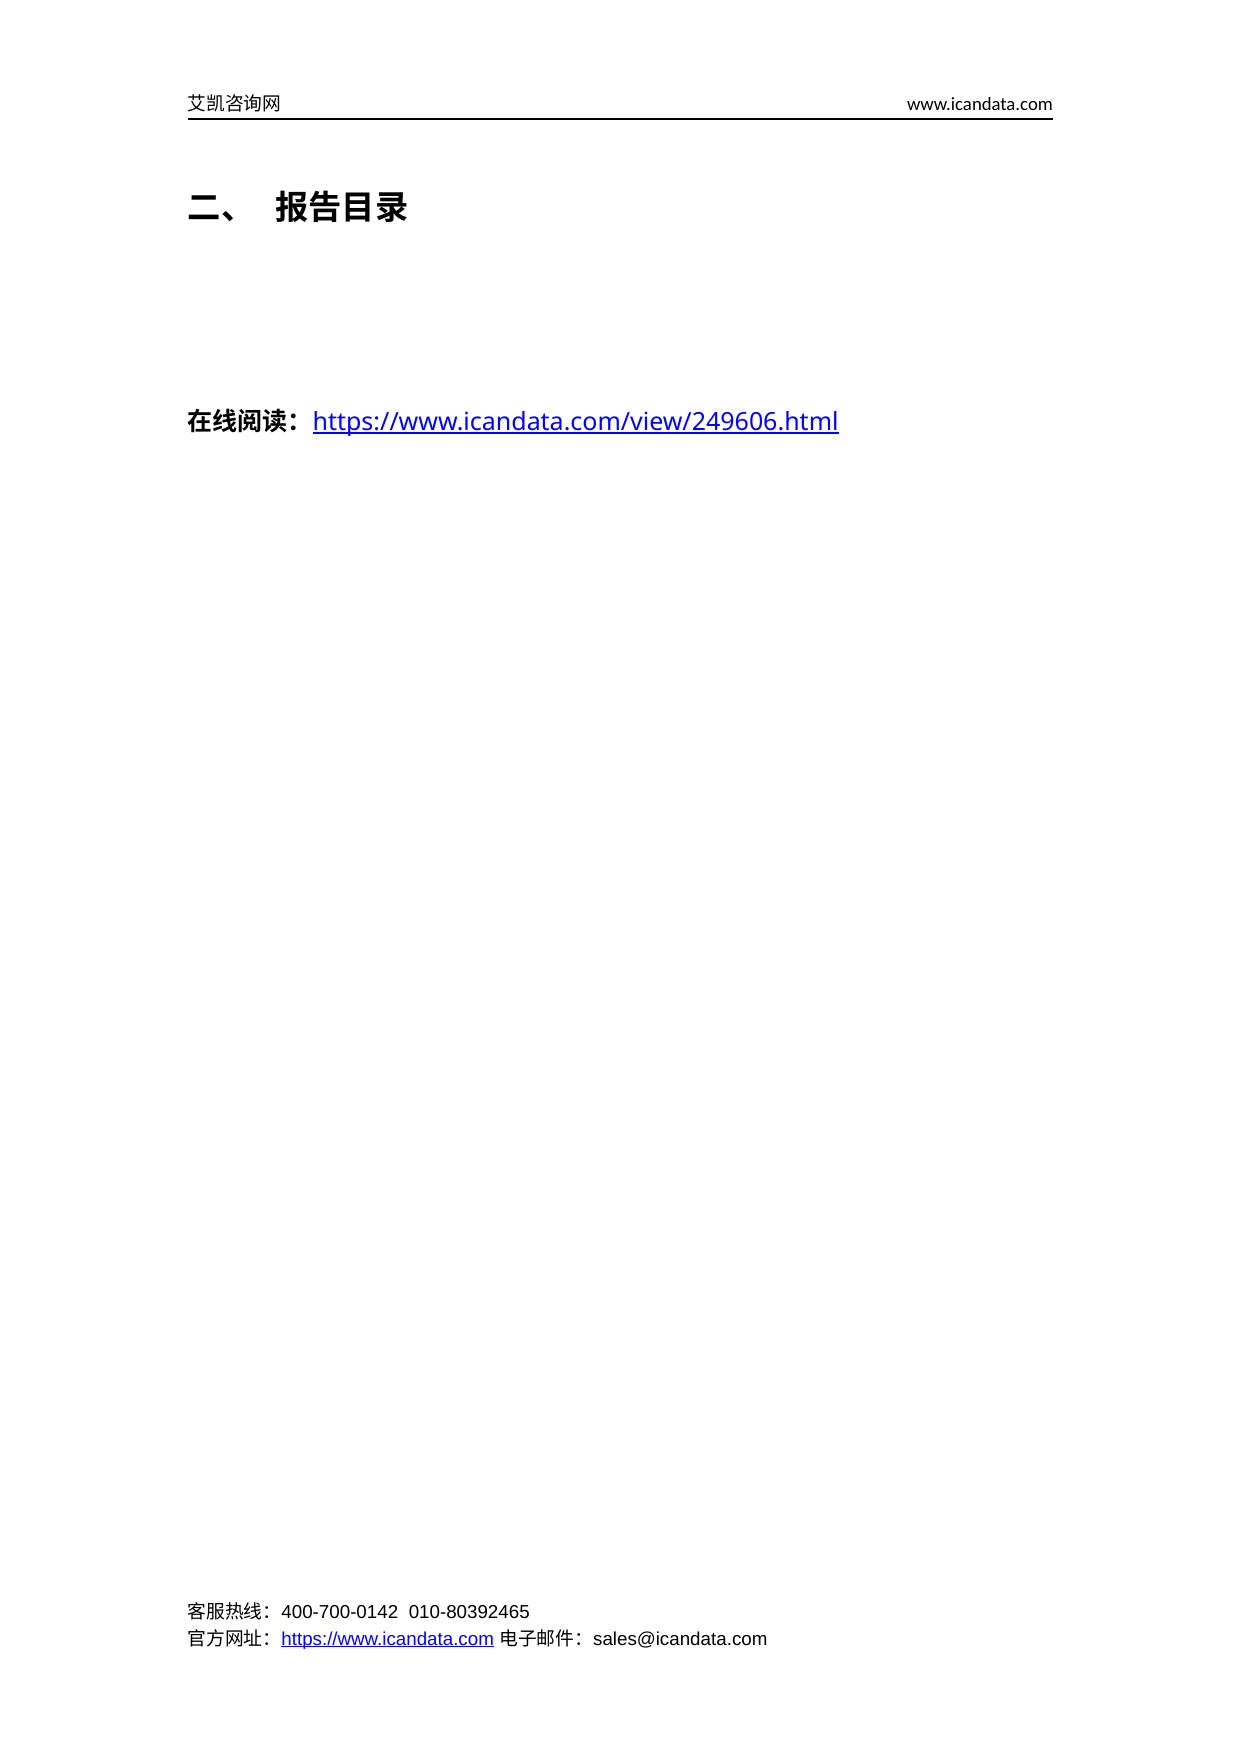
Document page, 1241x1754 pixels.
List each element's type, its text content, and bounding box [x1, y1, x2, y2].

subtitle 报告目录 [187, 172, 1053, 237]
text 在线阅读：https://www.icandata.com/view/249606.html [187, 387, 1053, 452]
